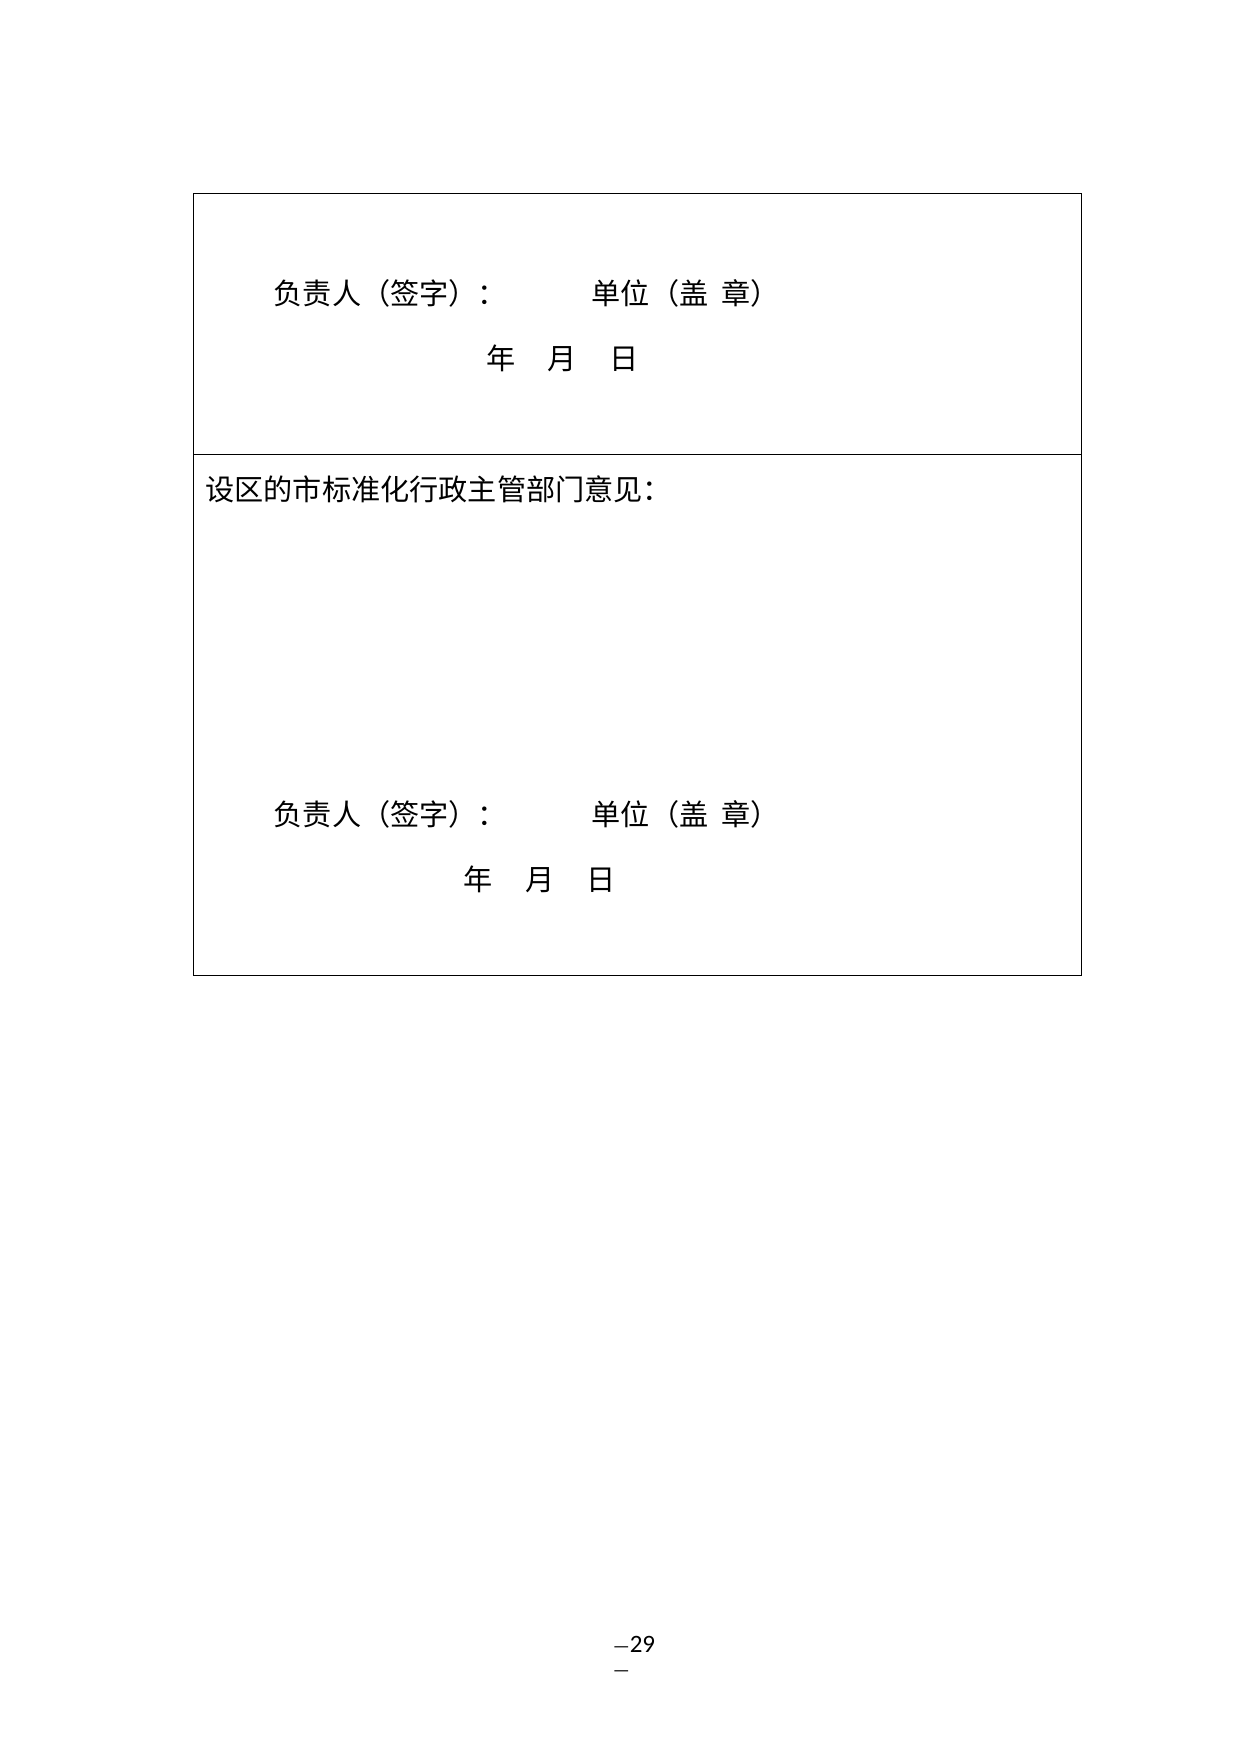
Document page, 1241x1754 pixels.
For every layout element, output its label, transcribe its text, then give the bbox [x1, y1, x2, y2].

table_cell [194, 194, 1081, 454]
table_cell 设区的市标准化行政主管部门意见： 负责人（签字）： 单位（盖 章） 年 月 日 [194, 455, 1081, 975]
